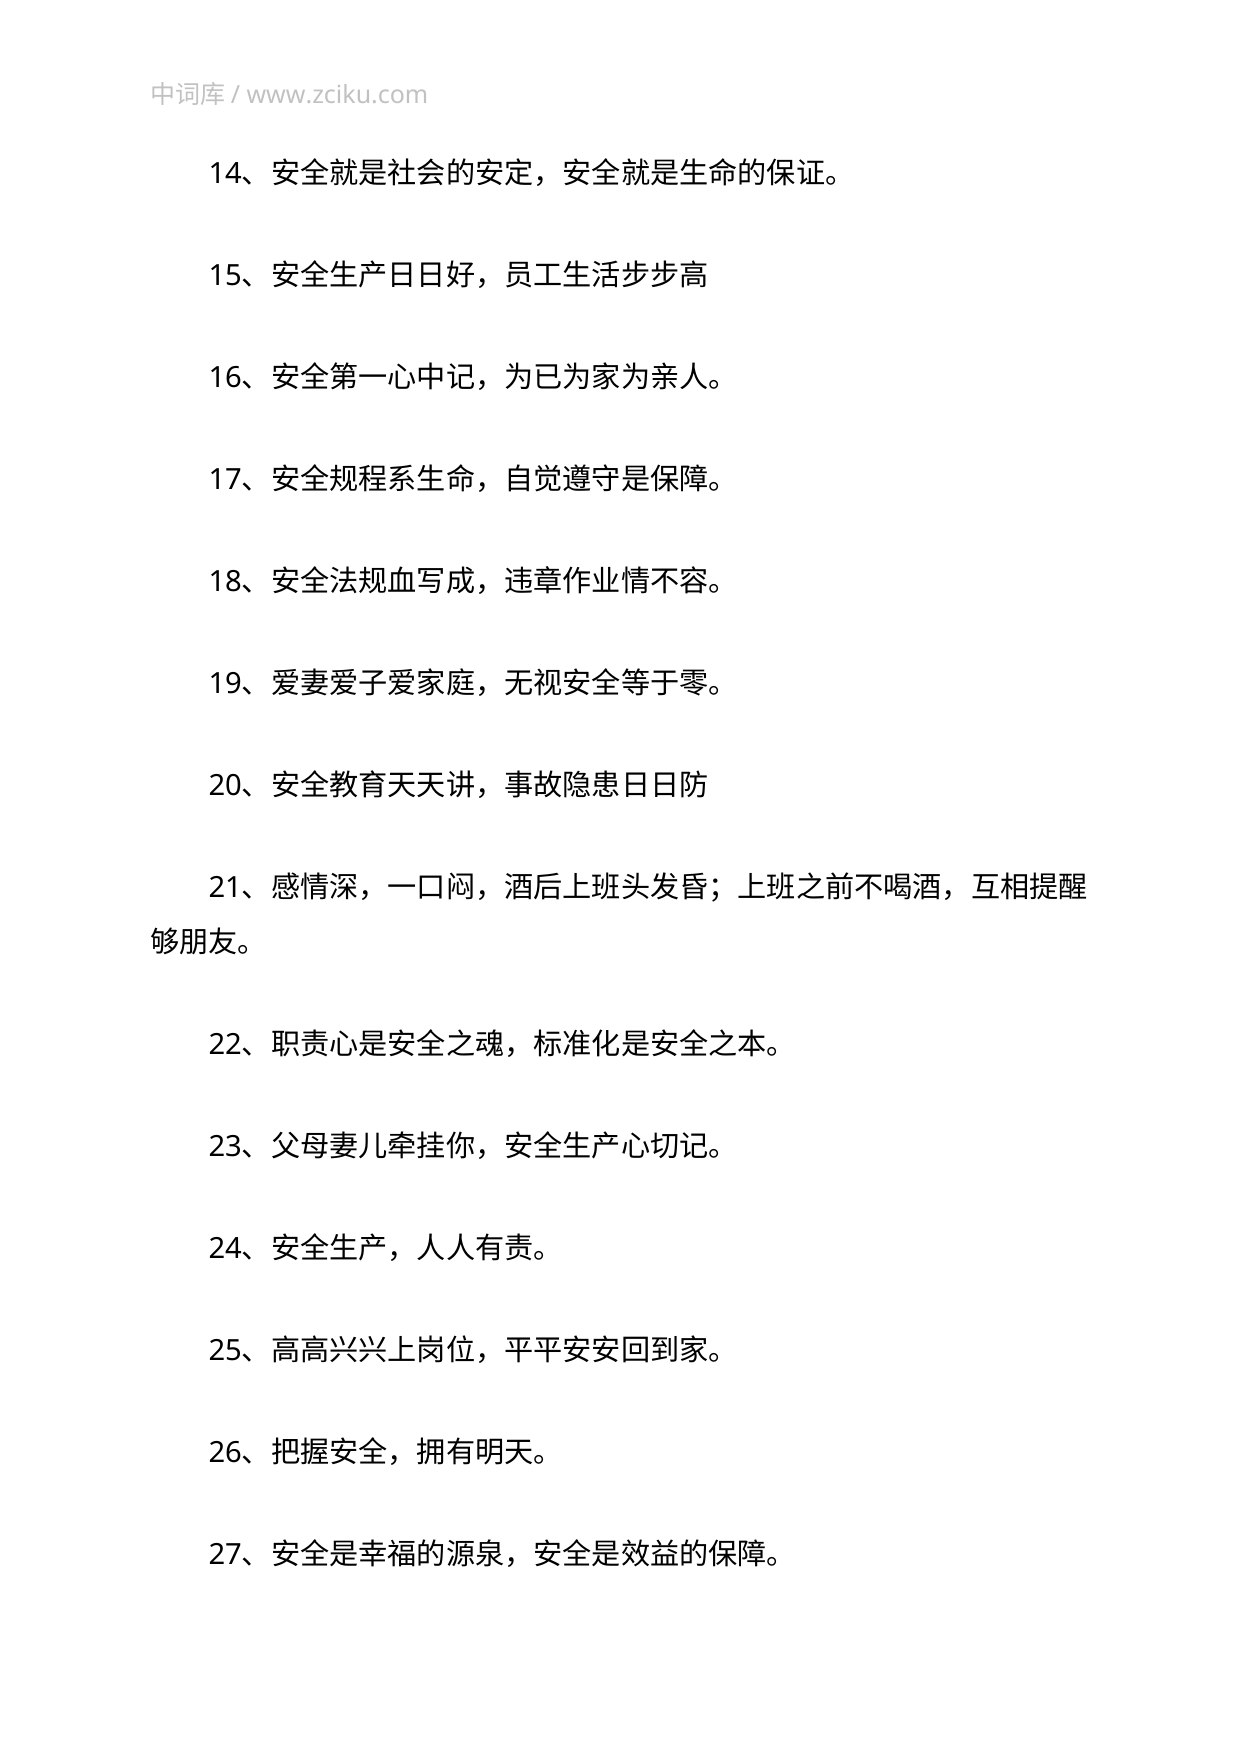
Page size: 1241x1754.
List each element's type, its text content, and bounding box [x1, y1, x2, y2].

text 23、父母妻儿牵挂你，安全生产心切记。 [150, 1123, 1090, 1165]
text 21、感情深，一口闷，酒后上班头发昏；上班之前不喝酒，互相提醒够朋友。 [150, 864, 1090, 961]
text 20、安全教育天天讲，事故隐患日日防 [150, 762, 1090, 804]
text 17、安全规程系生命，自觉遵守是保障。 [150, 456, 1090, 498]
text 27、安全是幸福的源泉，安全是效益的保障。 [150, 1531, 1090, 1573]
text 24、安全生产，人人有责。 [150, 1224, 1090, 1267]
text 16、安全第一心中记，为已为家为亲人。 [150, 354, 1090, 396]
text 25、高高兴兴上岗位，平平安安回到家。 [150, 1327, 1090, 1369]
text 14、安全就是社会的安定，安全就是生命的保证。 [150, 150, 1090, 192]
text 22、职责心是安全之魂，标准化是安全之本。 [150, 1021, 1090, 1063]
text 26、把握安全，拥有明天。 [150, 1428, 1090, 1471]
text 18、安全法规血写成，违章作业情不容。 [150, 558, 1090, 600]
text 19、爱妻爱子爱家庭，无视安全等于零。 [150, 660, 1090, 702]
text 15、安全生产日日好，员工生活步步高 [150, 252, 1090, 294]
